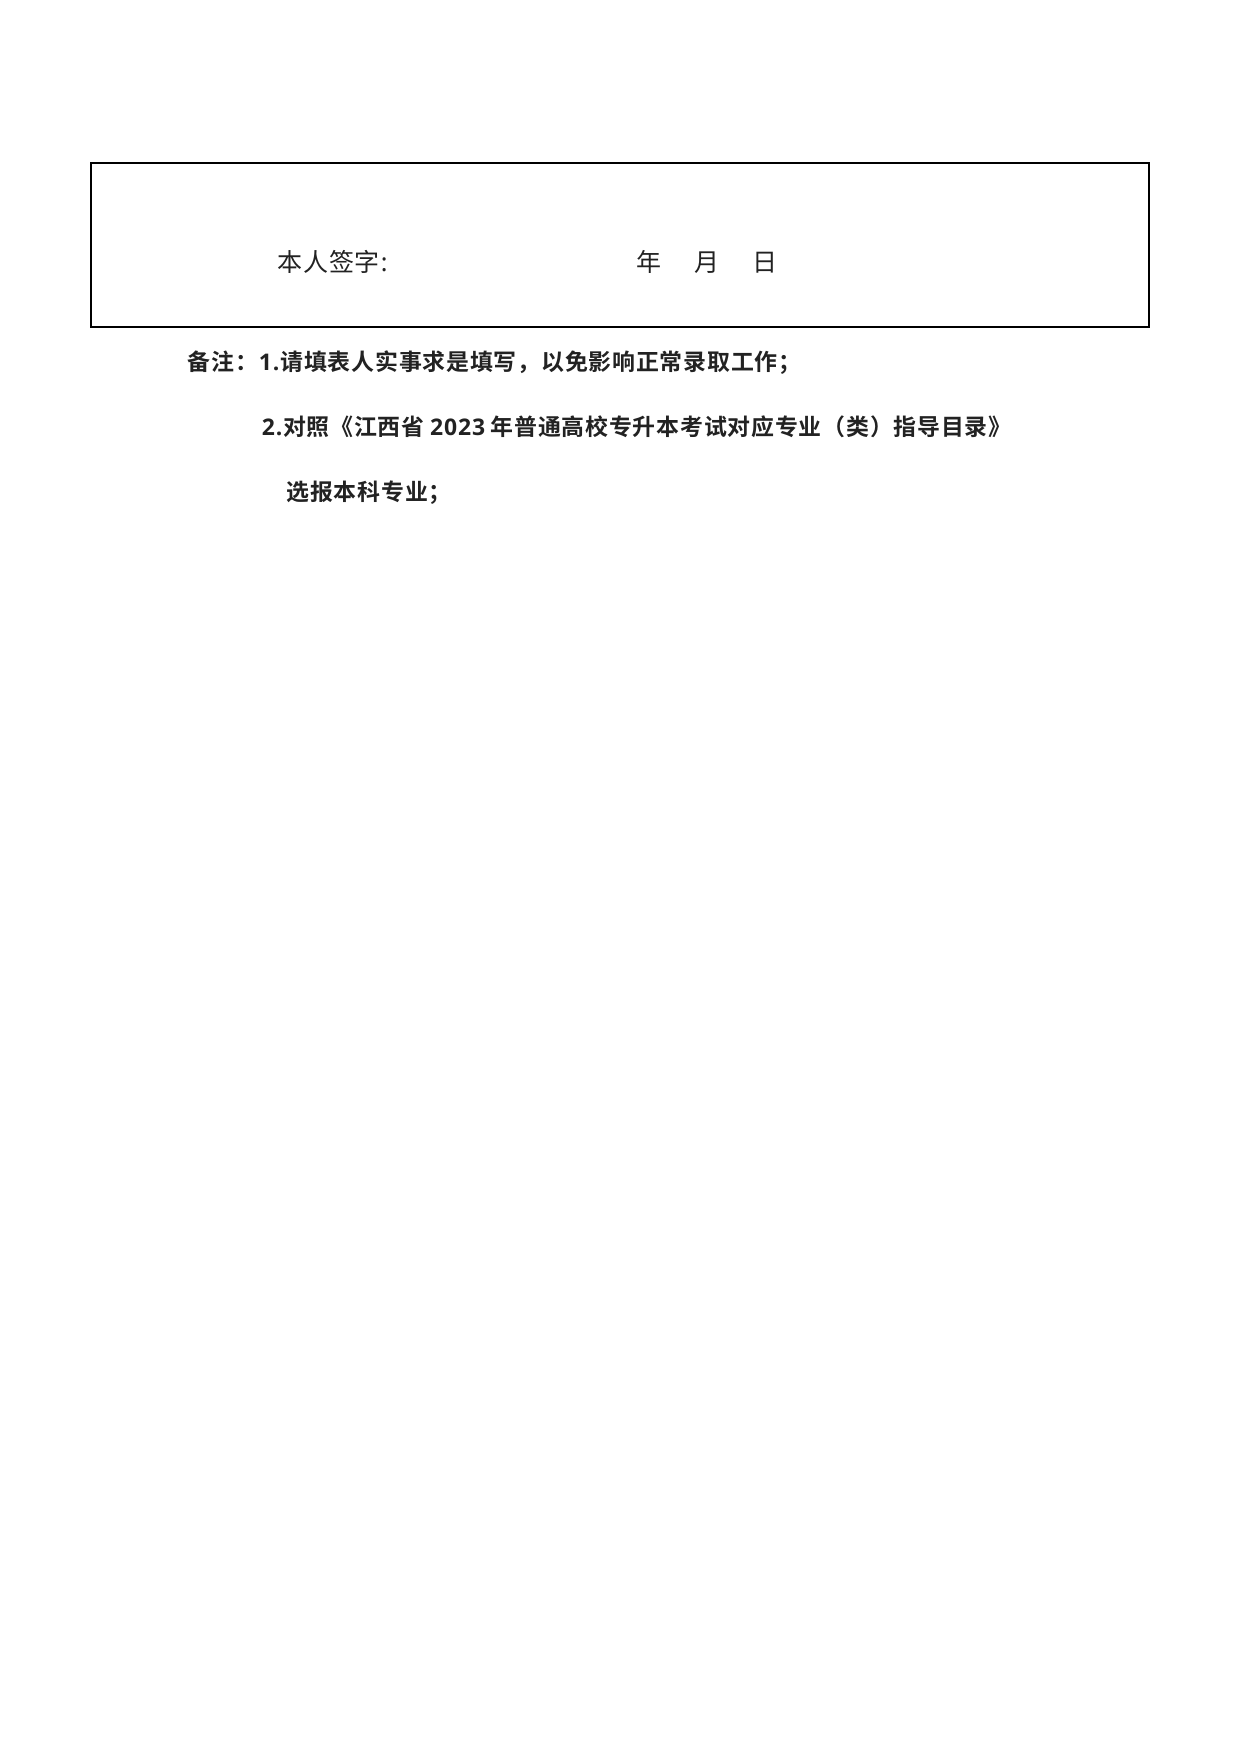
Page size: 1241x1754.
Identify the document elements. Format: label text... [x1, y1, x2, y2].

text 2.对照《江西省2023年普通高校专升本考试对应专业（类）指导目录》 [187, 393, 1053, 458]
text 选报本科专业； [187, 458, 1053, 523]
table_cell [92, 164, 1148, 326]
text 备注：1.请填表人实事求是填写，以免影响正常录取工作； [187, 328, 1053, 393]
